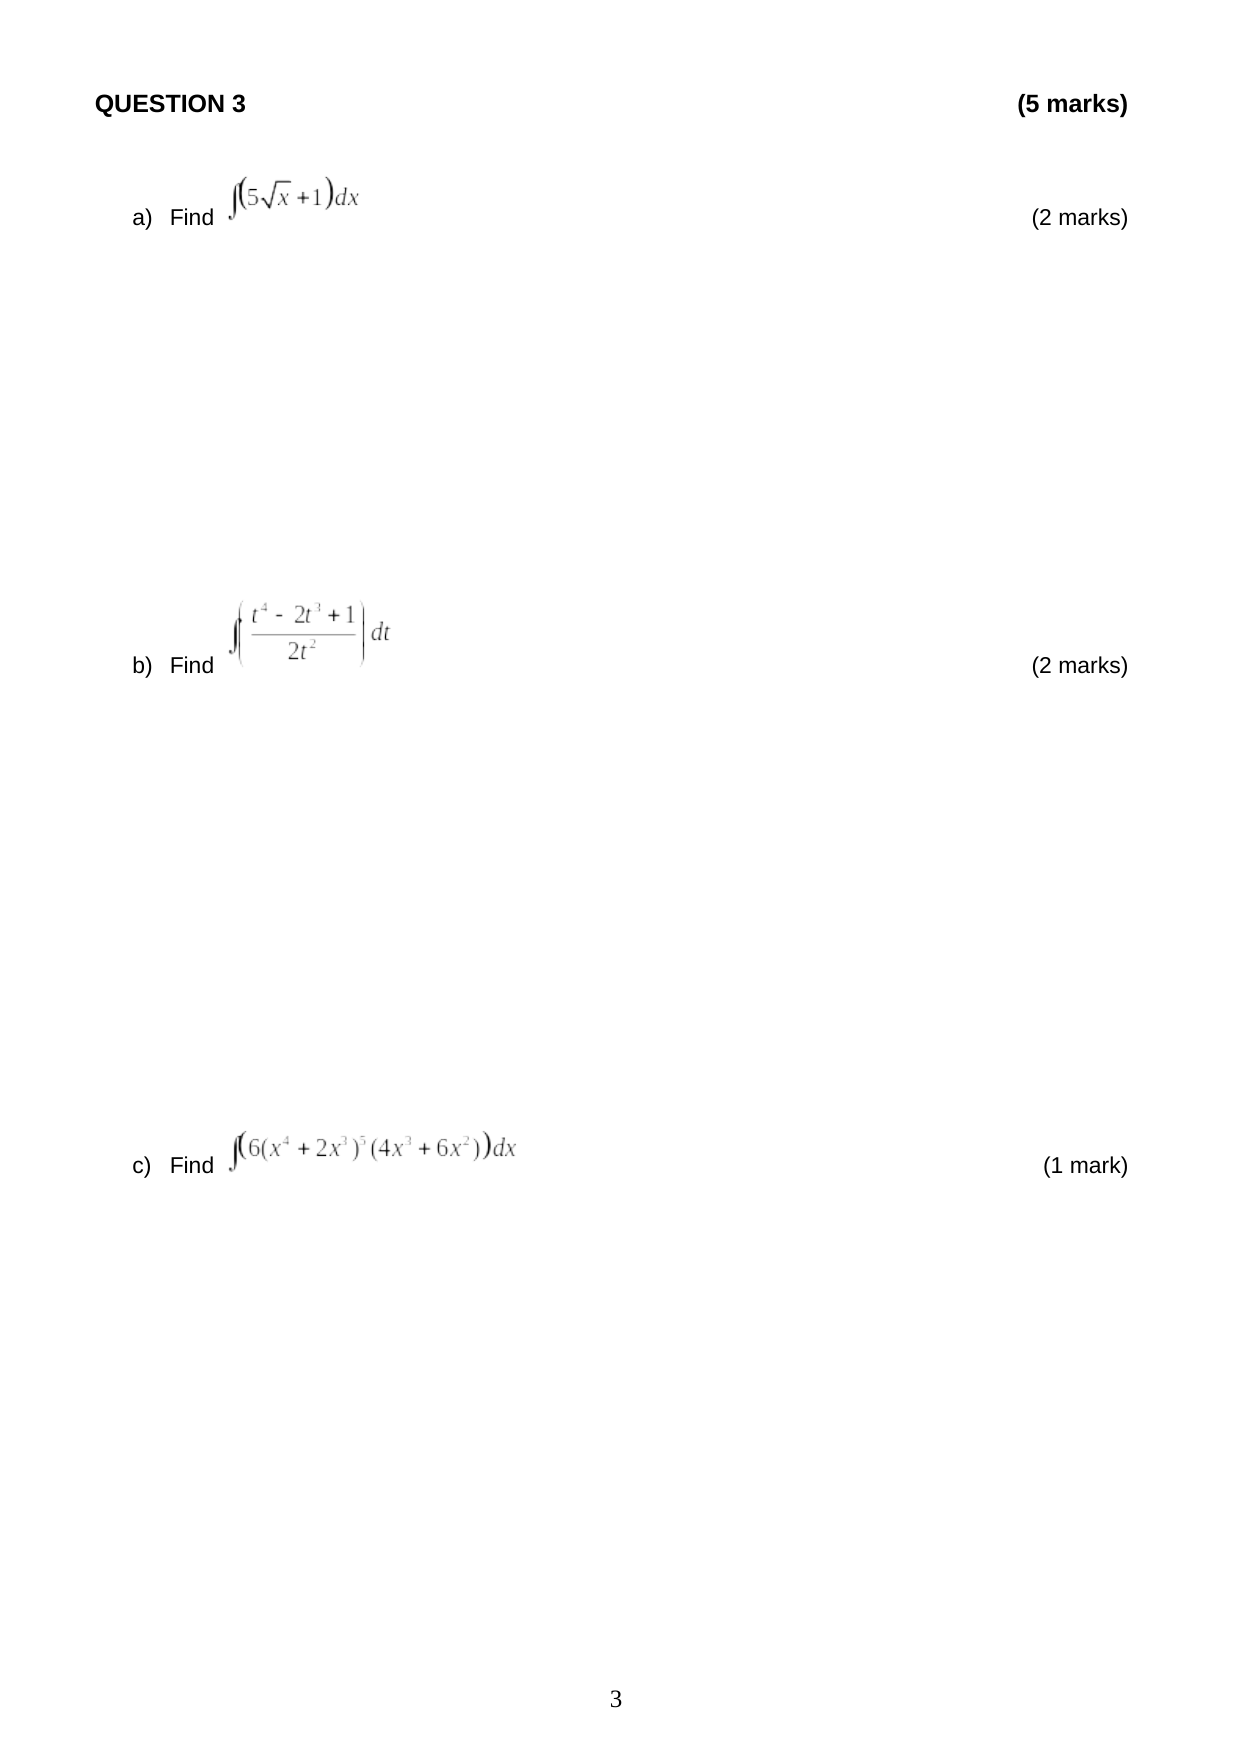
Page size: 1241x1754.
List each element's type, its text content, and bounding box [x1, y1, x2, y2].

list Find (2 marks) [132, 175, 1137, 230]
list Find (1 mark) [132, 1128, 1137, 1178]
list Find (2 marks) [132, 593, 1137, 678]
text QUESTION 3 (5 marks) [94, 89, 1137, 117]
